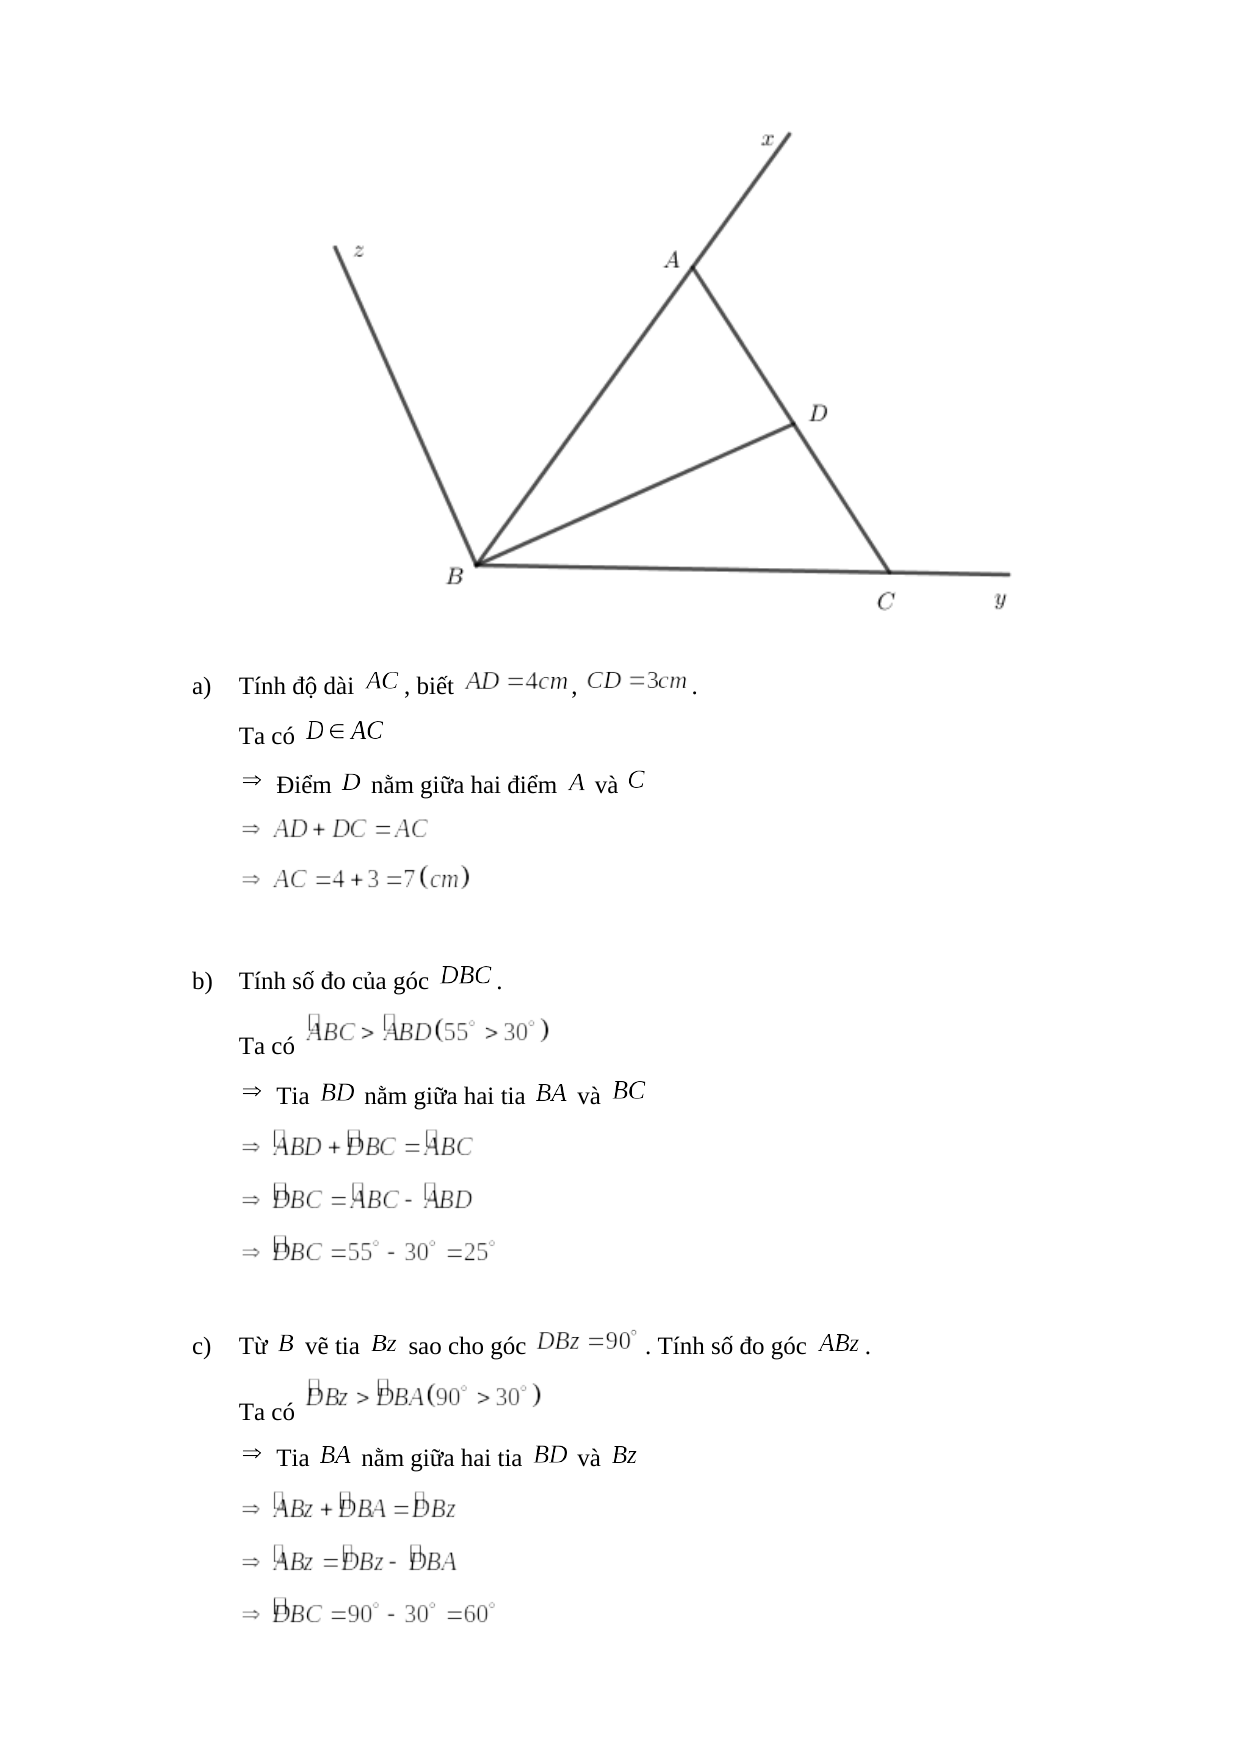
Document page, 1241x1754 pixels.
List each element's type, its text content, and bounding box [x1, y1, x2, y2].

list Tính số đo của góc . [192, 960, 1152, 995]
picture [303, 83, 1040, 647]
list Tính độ dài , biết , . [192, 665, 1152, 700]
list Từ vẽ tia sao cho góc . Tính số đo góc . [192, 1325, 1152, 1360]
list Điểm nằm giữa hai điểm và [239, 764, 1152, 799]
list Tia nằm giữa hai tia và [239, 1074, 1152, 1109]
list Ta có [239, 1374, 1152, 1425]
list Ta có [239, 1009, 1152, 1060]
list Tia nằm giữa hai tia và [239, 1440, 1152, 1472]
list Ta có [239, 714, 1152, 750]
